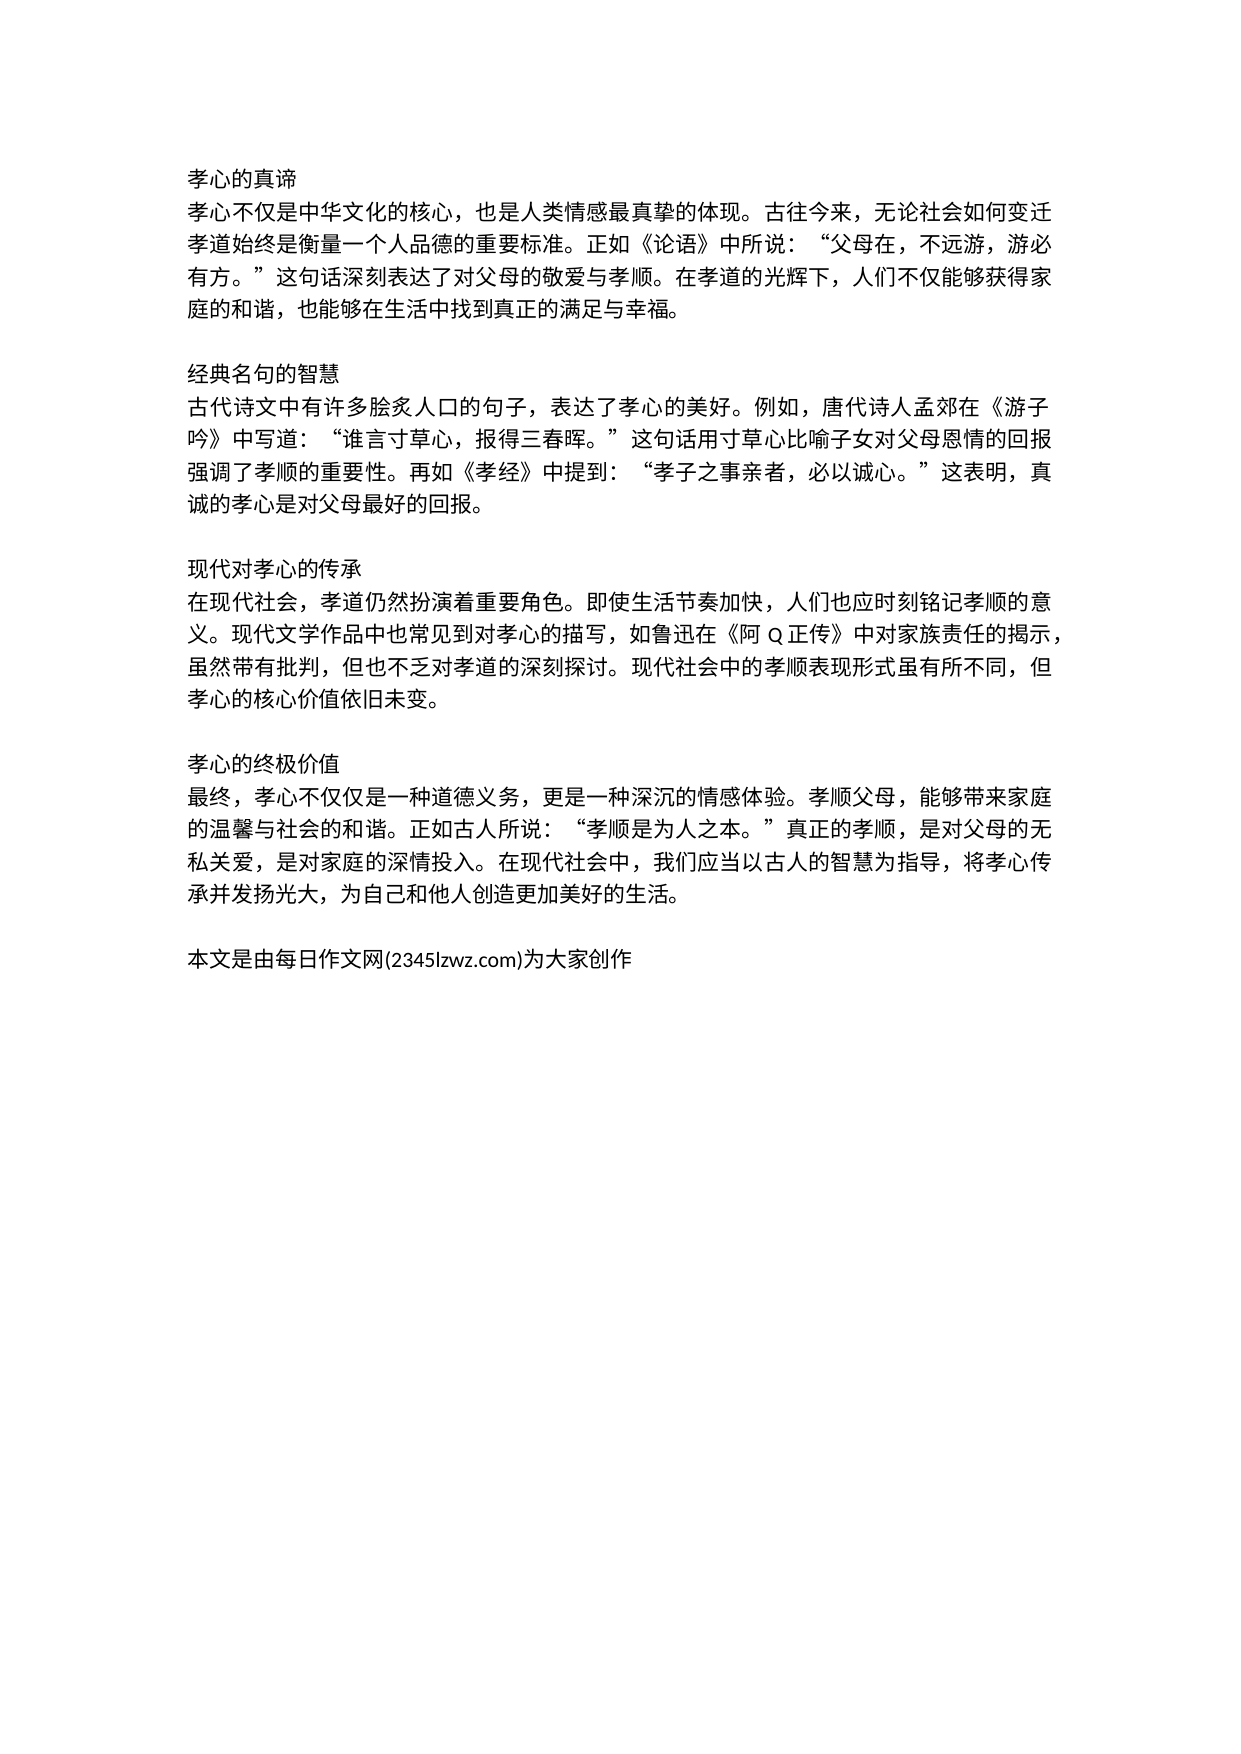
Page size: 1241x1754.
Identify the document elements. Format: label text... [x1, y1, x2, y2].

text 经典名句的智慧 [187, 357, 1053, 389]
text 现代对孝心的传承 [187, 552, 1053, 584]
text 古代诗文中有许多脍炙人口的句子，表达了孝心的美好。例如，唐代诗人孟郊在《游子吟》中写道：“谁言寸草心，报得三春晖。”这句话用寸草心比喻子女对父母恩情的回报，强调了孝顺的重要性。再如《孝经》中提到：“孝子之事亲者，必以诚心。”这表明，真诚的孝心是对父母最好的回报。 [187, 389, 1053, 519]
text 孝心不仅是中华文化的核心，也是人类情感最真挚的体现。古往今来，无论社会如何变迁，孝道始终是衡量一个人品德的重要标准。正如《论语》中所说：“父母在，不远游，游必有方。”这句话深刻表达了对父母的敬爱与孝顺。在孝道的光辉下，人们不仅能够获得家庭的和谐，也能够在生活中找到真正的满足与幸福。 [187, 194, 1053, 324]
text 在现代社会，孝道仍然扮演着重要角色。即使生活节奏加快，人们也应时刻铭记孝顺的意义。现代文学作品中也常见到对孝心的描写，如鲁迅在《阿Q正传》中对家族责任的揭示，虽然带有批判，但也不乏对孝道的深刻探讨。现代社会中的孝顺表现形式虽有所不同，但孝心的核心价值依旧未变。 [187, 584, 1053, 714]
text 本文是由每日作文网(2345lzwz.com)为大家创作 [187, 942, 1053, 974]
text 最终，孝心不仅仅是一种道德义务，更是一种深沉的情感体验。孝顺父母，能够带来家庭的温馨与社会的和谐。正如古人所说：“孝顺是为人之本。”真正的孝顺，是对父母的无私关爱，是对家庭的深情投入。在现代社会中，我们应当以古人的智慧为指导，将孝心传承并发扬光大，为自己和他人创造更加美好的生活。 [187, 779, 1053, 909]
text 孝心的真谛 [187, 162, 1053, 194]
text 孝心的终极价值 [187, 747, 1053, 779]
